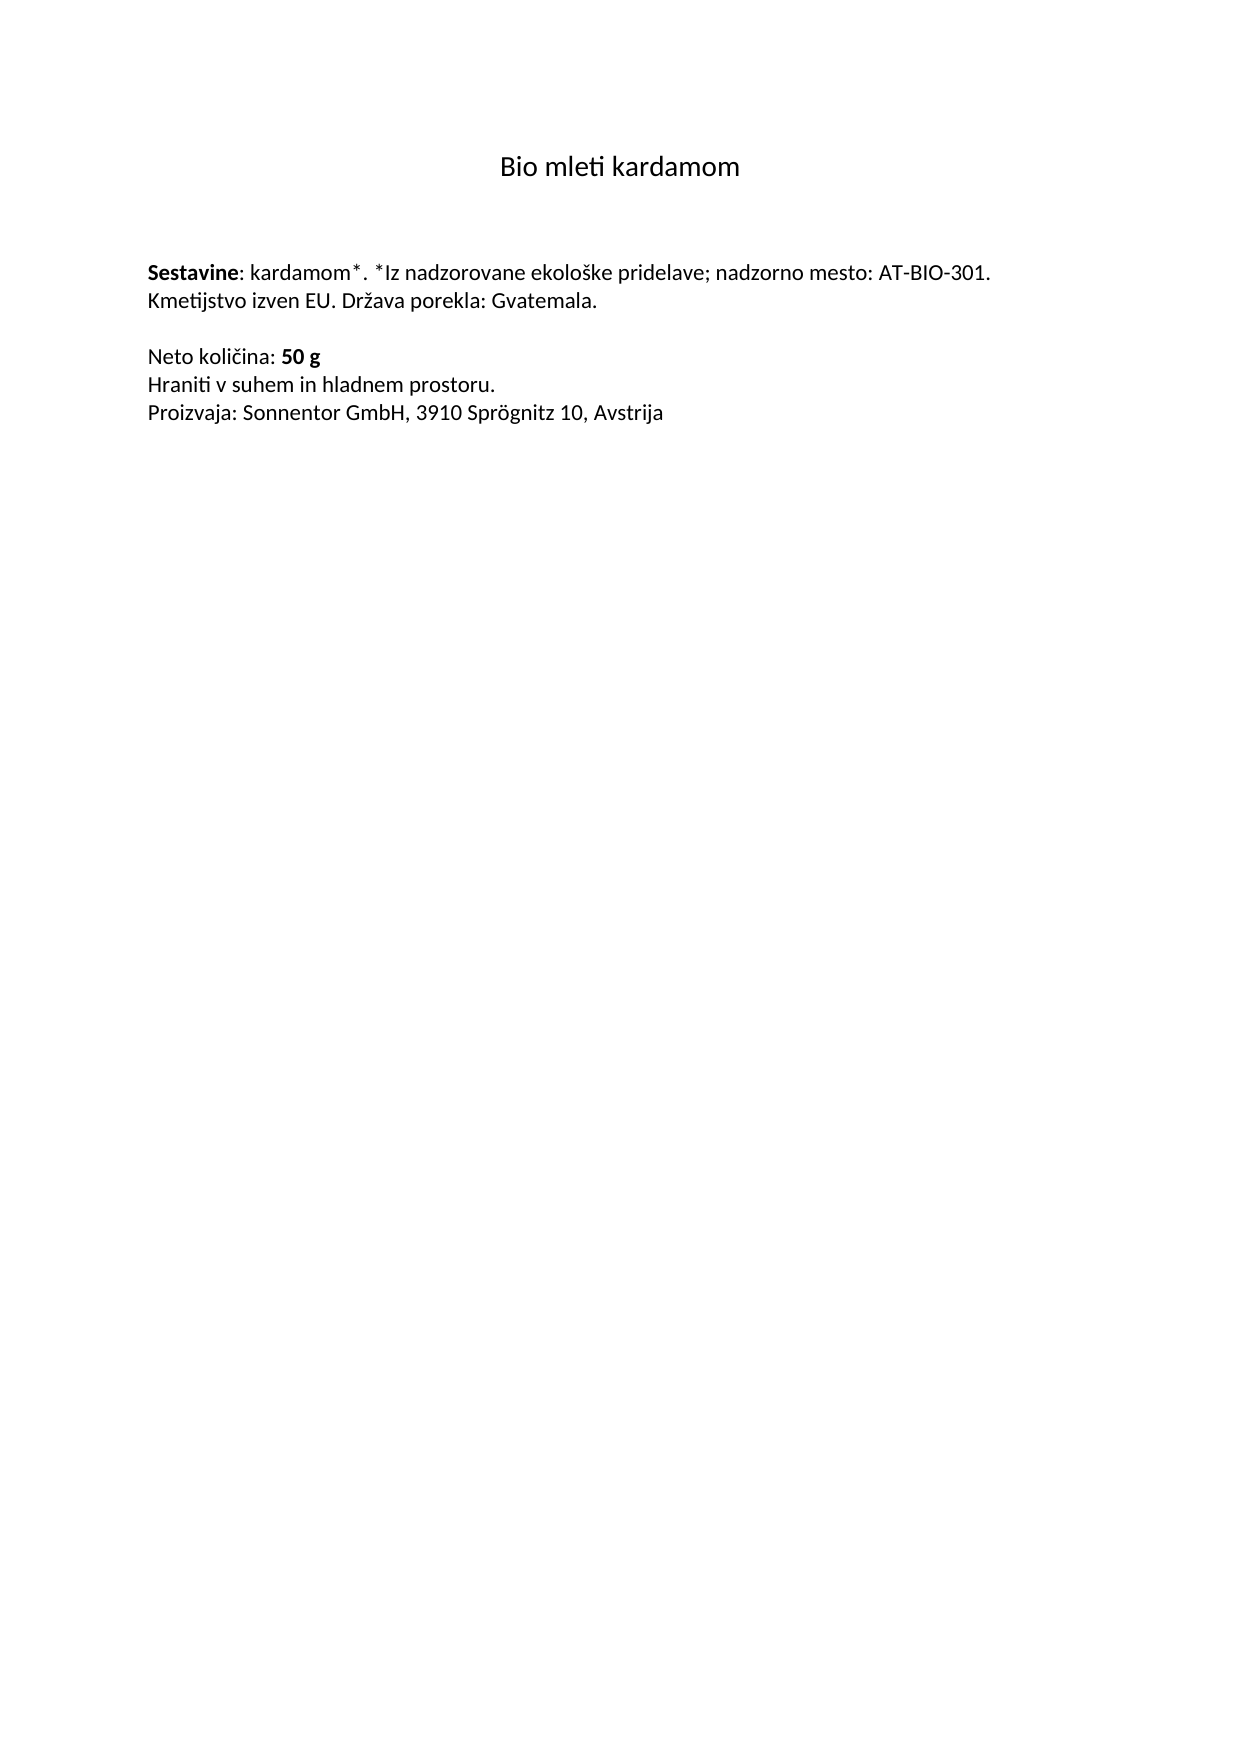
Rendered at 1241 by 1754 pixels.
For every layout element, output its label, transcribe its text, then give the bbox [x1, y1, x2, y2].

text Proizvaja: Sonnentor GmbH, 3910 Sprögnitz 10, Avstrija [148, 398, 1093, 426]
text Hraniti v suhem in hladnem prostoru. [148, 370, 1093, 398]
text Bio mleti kardamom [148, 148, 1093, 183]
text Sestavine: kardamom*. *Iz nadzorovane ekološke pridelave; nadzorno mesto: AT-BIO-301. Kmetijstvo izven EU. Država porekla: Gvatemala. [148, 258, 1093, 314]
text Neto količina: 50 g [148, 342, 1093, 370]
